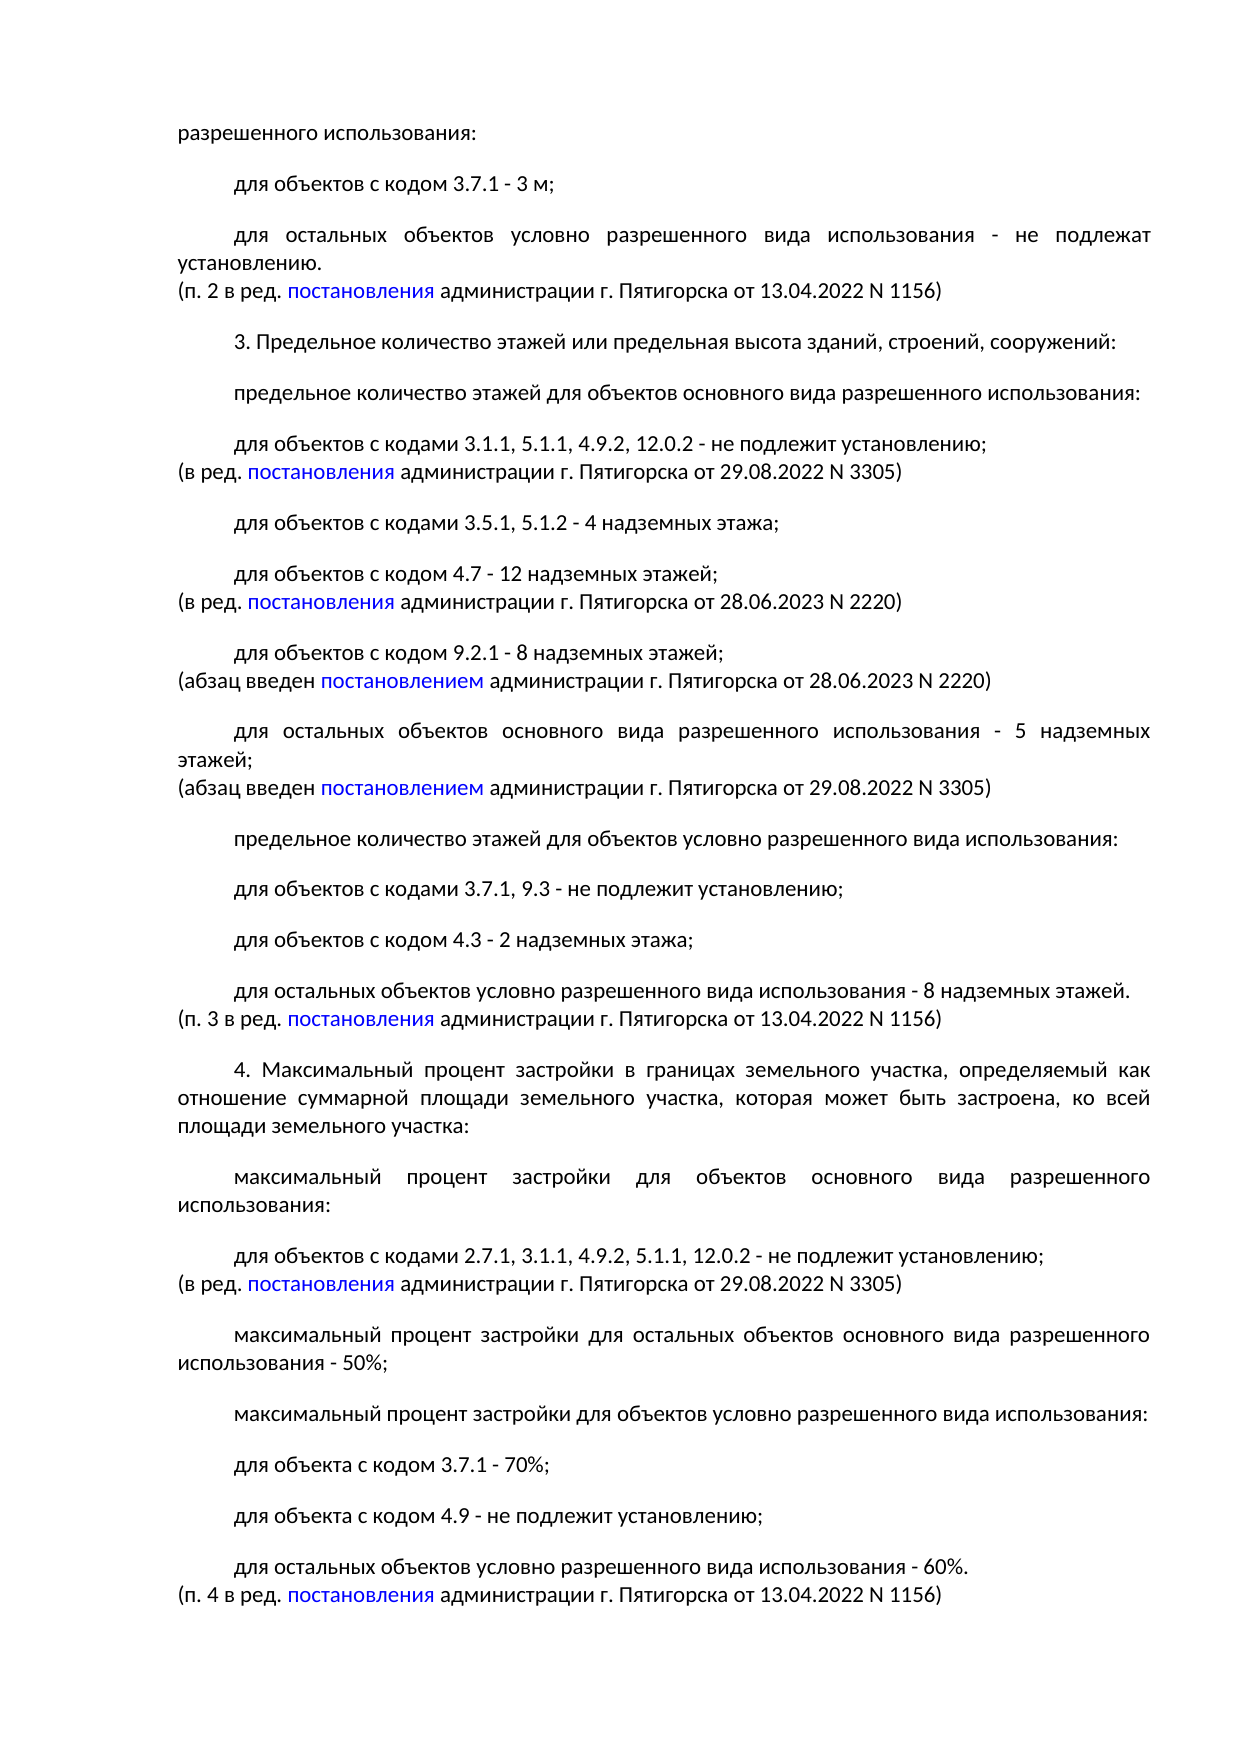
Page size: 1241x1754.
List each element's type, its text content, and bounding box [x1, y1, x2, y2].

text 3. Предельное количество этажей или предельная высота зданий, строений, сооружений: [177, 327, 1152, 355]
text для объектов с кодом 9.2.1 - 8 надземных этажей; [177, 638, 1152, 666]
text максимальный процент застройки для объектов условно разрешенного вида использования: [177, 1399, 1152, 1427]
text для объектов с кодами 3.5.1, 5.1.2 - 4 надземных этажа; [177, 508, 1152, 536]
text (в ред. постановления администрации г. Пятигорска от 29.08.2022 N 3305) [177, 1269, 1152, 1297]
text для объектов с кодами 3.1.1, 5.1.1, 4.9.2, 12.0.2 - не подлежит установлению; [177, 429, 1152, 457]
text (п. 3 в ред. постановления администрации г. Пятигорска от 13.04.2022 N 1156) [177, 1004, 1152, 1032]
text для объектов с кодом 4.7 - 12 надземных этажей; [177, 559, 1152, 587]
text для объектов с кодом 3.7.1 - 3 м; [177, 169, 1152, 197]
text максимальный процент застройки для остальных объектов основного вида разрешенного использования - 50%; [177, 1320, 1152, 1376]
text для остальных объектов условно разрешенного вида использования - 8 надземных этажей. [177, 976, 1152, 1004]
text предельное количество этажей для объектов основного вида разрешенного использования: [177, 378, 1152, 406]
text (в ред. постановления администрации г. Пятигорска от 29.08.2022 N 3305) [177, 457, 1152, 485]
text (абзац введен постановлением администрации г. Пятигорска от 29.08.2022 N 3305) [177, 773, 1152, 801]
text для объектов с кодами 2.7.1, 3.1.1, 4.9.2, 5.1.1, 12.0.2 - не подлежит установлению; [177, 1241, 1152, 1269]
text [177, 118, 1152, 146]
text для остальных объектов условно разрешенного вида использования - 60%. [177, 1552, 1152, 1580]
text для остальных объектов условно разрешенного вида использования - не подлежат установлению. [177, 220, 1152, 276]
text для остальных объектов основного вида разрешенного использования - 5 надземных этажей; [177, 717, 1152, 773]
text максимальный процент застройки для объектов основного вида разрешенного использования: [177, 1162, 1152, 1218]
text для объекта с кодом 3.7.1 - 70%; [177, 1450, 1152, 1478]
text для объектов с кодами 3.7.1, 9.3 - не подлежит установлению; [177, 874, 1152, 903]
text (в ред. постановления администрации г. Пятигорска от 28.06.2023 N 2220) [177, 587, 1152, 615]
text 4. Максимальный процент застройки в границах земельного участка, определяемый как отношение суммарной площади земельного участка, которая может быть застроена, ко всей площади земельного участка: [177, 1055, 1152, 1139]
text (абзац введен постановлением администрации г. Пятигорска от 28.06.2023 N 2220) [177, 666, 1152, 694]
text для объекта с кодом 4.9 - не подлежит установлению; [177, 1501, 1152, 1529]
text предельное количество этажей для объектов условно разрешенного вида использования: [177, 824, 1152, 852]
text (п. 2 в ред. постановления администрации г. Пятигорска от 13.04.2022 N 1156) [177, 276, 1152, 304]
text (п. 4 в ред. постановления администрации г. Пятигорска от 13.04.2022 N 1156) [177, 1580, 1152, 1608]
text для объектов с кодом 4.3 - 2 надземных этажа; [177, 926, 1152, 953]
